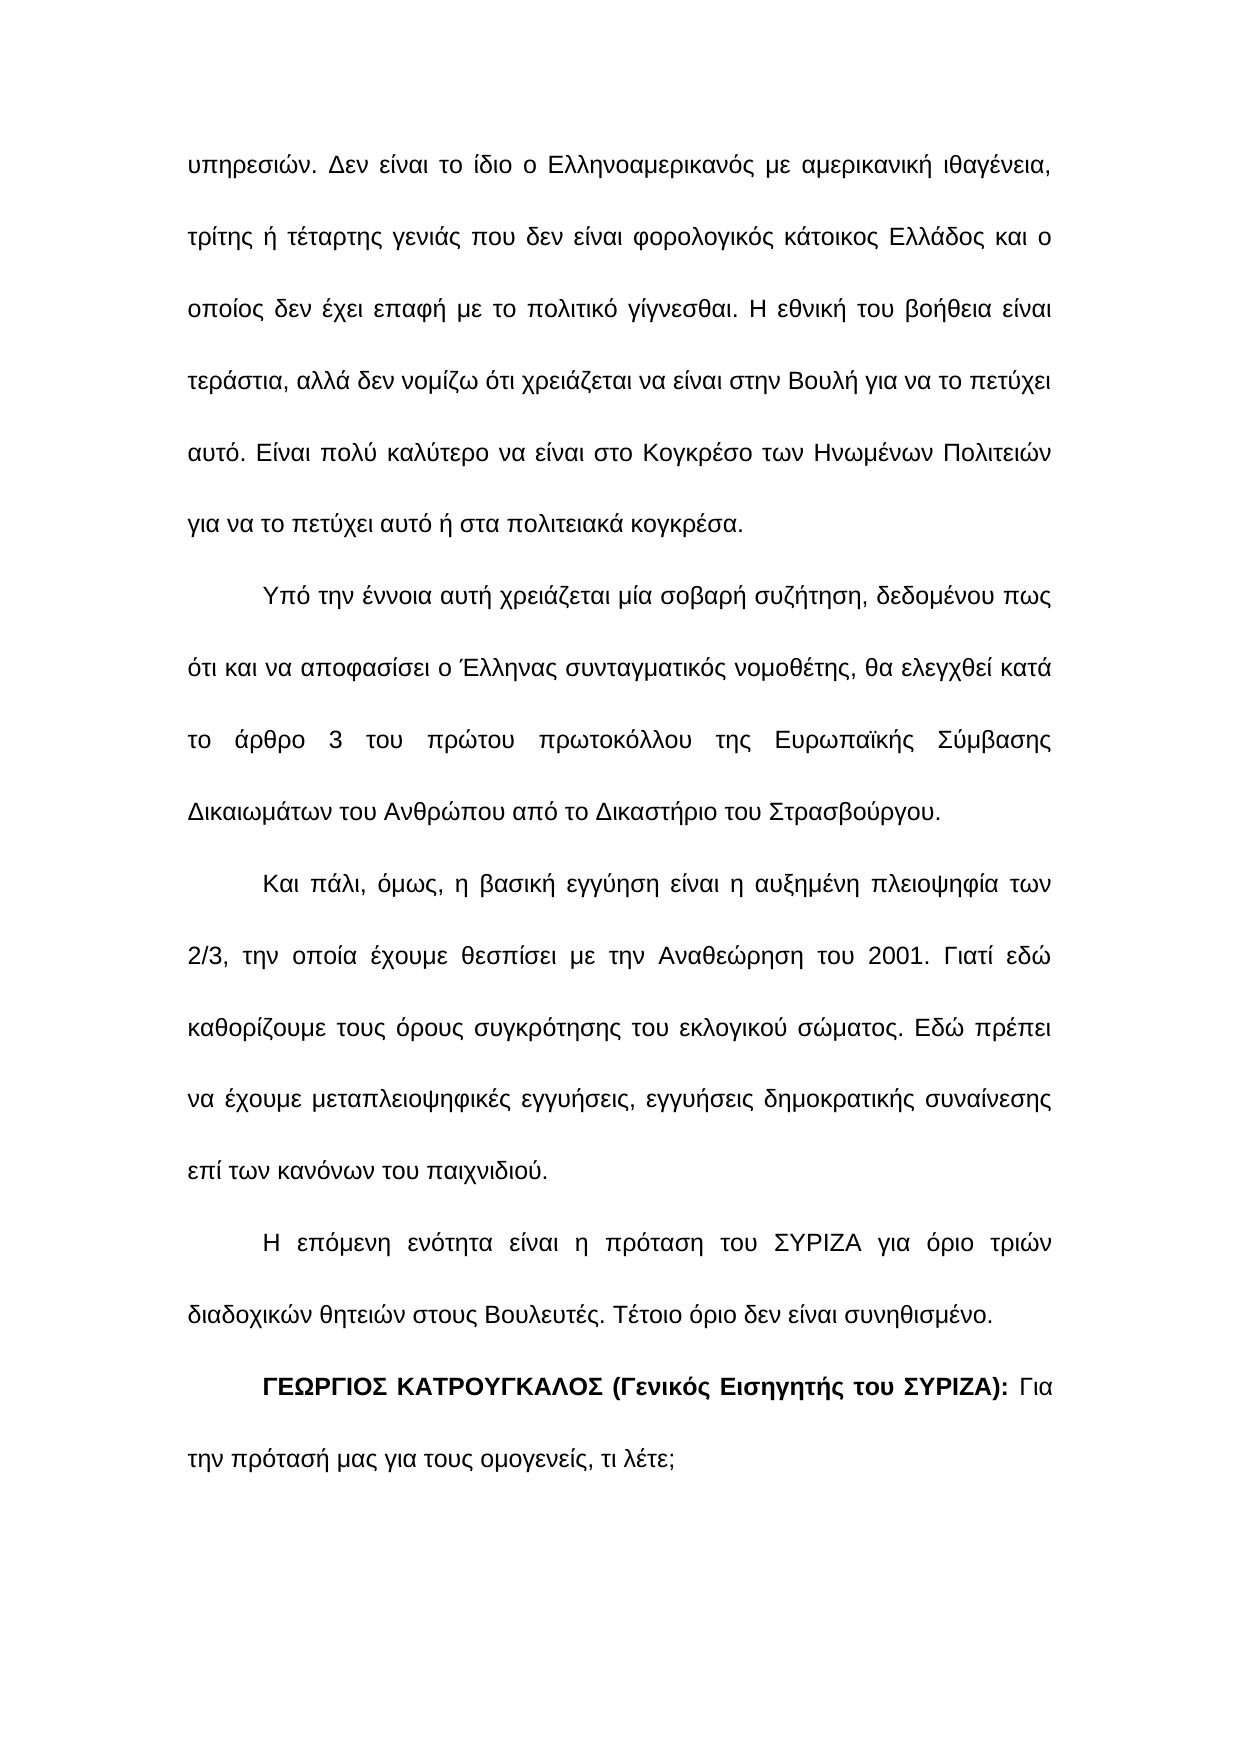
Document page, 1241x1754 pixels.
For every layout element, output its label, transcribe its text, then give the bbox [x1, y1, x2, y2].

text Και πάλι, όμως, η βασική εγγύηση είναι η αυξημένη πλειοψηφία των 2/3, την οποία έχουμε θεσπίσει με την Αναθεώρηση του 2001. Γιατί εδώ καθορίζουμε τους όρους συγκρότησης του εκλογικού σώματος. Εδώ πρέπει να έχουμε μεταπλειοψηφικές εγγυήσεις, εγγυήσεις δημοκρατικής συναίνεσης επί των κανόνων του παιχνιδιού. [187, 869, 1053, 1185]
text Η επόμενη ενότητα είναι η πρόταση του ΣΥΡΙΖΑ για όριο τριών διαδοχικών θητειών στους Βουλευτές. Τέτοιο όριο δεν είναι συνηθισμένο. [187, 1228, 1053, 1329]
text ΓΕΩΡΓΙΟΣ ΚΑΤΡΟΥΓΚΑΛΟΣ (Γενικός Εισηγητής του ΣΥΡΙΖΑ): Για την πρότασή μας για τους ομογενείς, τι λέτε; [187, 1372, 1053, 1472]
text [187, 150, 1053, 538]
text Υπό την έννοια αυτή χρειάζεται μία σοβαρή συζήτηση, δεδομένου πως ότι και να αποφασίσει ο Έλληνας συνταγματικός νομοθέτης, θα ελεγχθεί κατά το άρθρο 3 του πρώτου πρωτοκόλλου της Ευρωπαϊκής Σύμβασης Δικαιωμάτων του Ανθρώπου από το Δικαστήριο του Στρασβούργου. [187, 581, 1053, 826]
